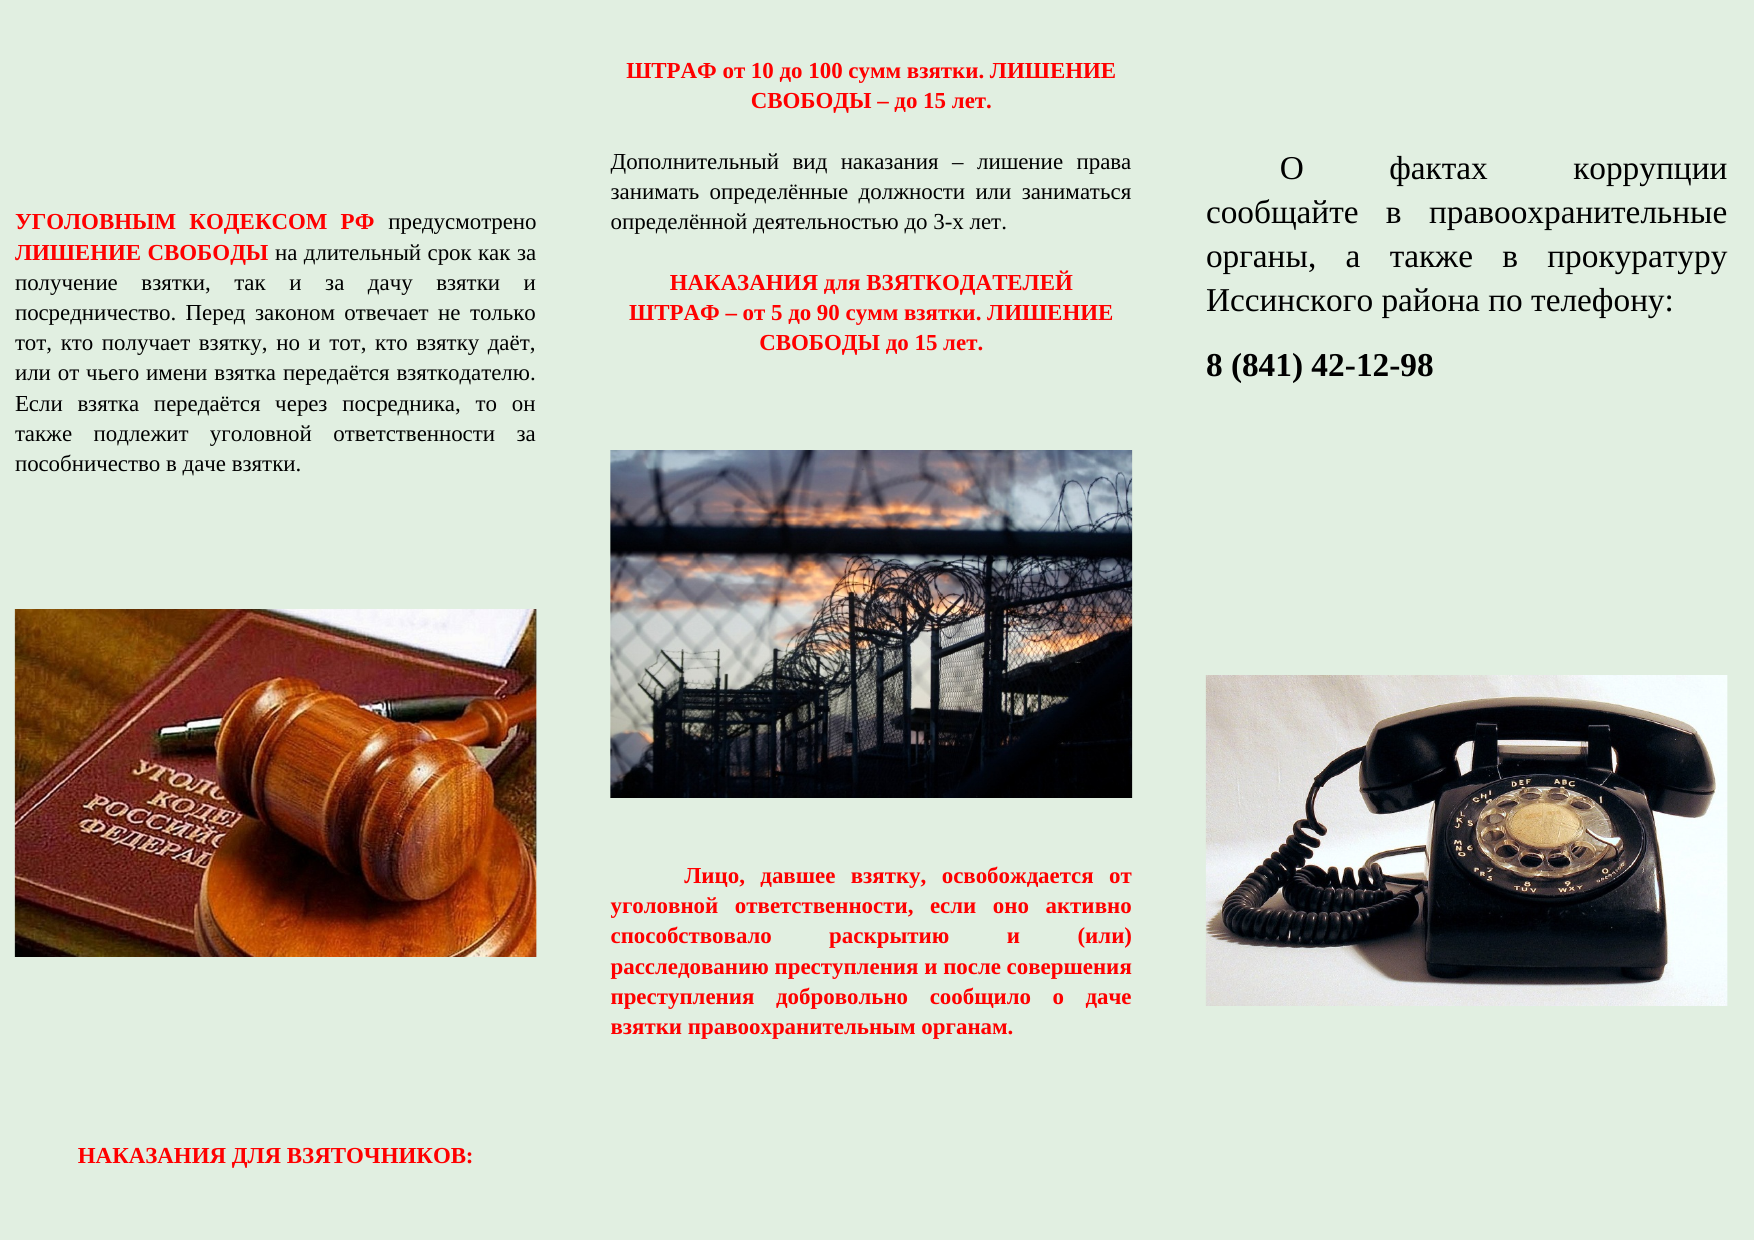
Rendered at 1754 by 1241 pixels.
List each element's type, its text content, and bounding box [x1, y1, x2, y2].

list НАКАЗАНИЯ для ВЗЯТКОДАТЕЛЕЙ [610, 269, 1132, 295]
picture [14, 609, 537, 957]
list О фактах коррупции сообщайте в правоохранительные органы, а также в прокуратуру Иссинского района по телефону: [1206, 148, 1728, 318]
list ШТРАФ от 10 до 100 сумм взятки. ЛИШЕНИЕ СВОБОДЫ – до 15 лет. [610, 57, 1132, 114]
list Лицо, давшее взятку, освобождается от уголовной ответственности, если оно активно способствовало раскрытию и (или) расследованию преступления и после совершения преступления добровольно сообщило о даче взятки правоохранительным органам. [610, 862, 1132, 1039]
list Дополнительный вид наказания – лишение права занимать определённые должности или заниматься определённой деятельностью до 3-х лет. [610, 148, 1132, 235]
picture [1205, 675, 1728, 1006]
list ШТРАФ – от 5 до 90 сумм взятки. ЛИШЕНИЕ СВОБОДЫ до 15 лет. [610, 299, 1132, 356]
picture [610, 450, 1133, 798]
list НАКАЗАНИЯ ДЛЯ ВЗЯТОЧНИКОВ: [15, 1142, 537, 1169]
list УГОЛОВНЫМ КОДЕКСОМ РФ предусмотрено ЛИШЕНИЕ СВОБОДЫ на длительный срок как за получение взятки, так и за дачу взятки и посредничество. Перед законом отвечает не только тот, кто получает взятку, но и тот, кто взятку даёт, или от чьего имени взятка передаётся взяткодателю. Если взятка передаётся через посредника, то он также подлежит уголовной ответственности за пособничество в даче взятки. [15, 208, 537, 476]
text 8 (841) 42-12-98 [1206, 345, 1728, 383]
